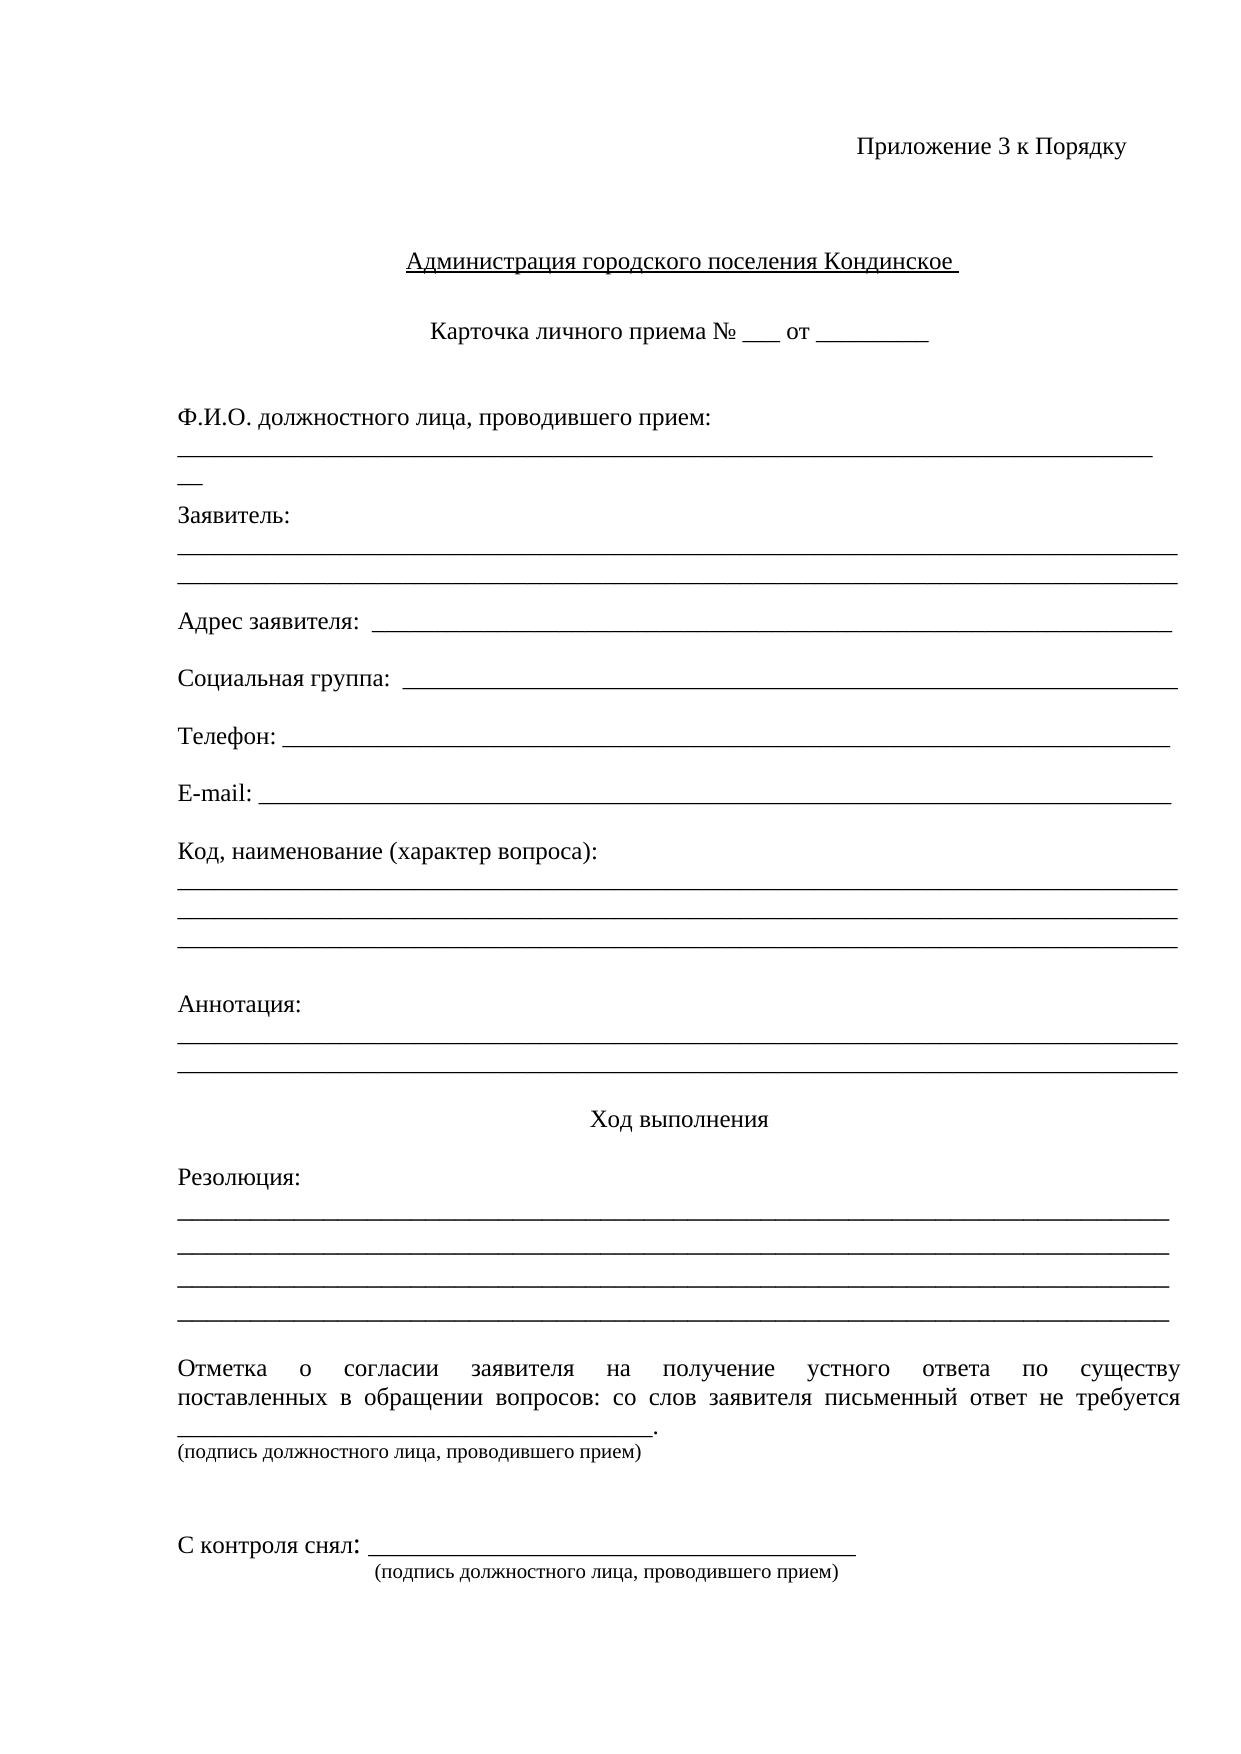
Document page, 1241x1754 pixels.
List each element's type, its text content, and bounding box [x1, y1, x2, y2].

text Резолюция: [177, 1162, 1181, 1190]
text (подпись должностного лица, проводившего прием) [281, 1559, 1181, 1583]
text Социальная группа: ______________________________________________________________ [177, 663, 1181, 692]
title (подпись должностного лица, проводившего прием) [177, 1439, 1181, 1463]
text Аннотация: ________________________________________________________________________________________________________________________________________________________________ [177, 989, 1181, 1075]
text ________________________________________________________________________________________________________________________________________________________________________________________________________________________________________________ [177, 864, 1181, 951]
text ________________________________________________________________________________________________________________________________________________________________________________________________________________________________________________________________________________ [177, 1190, 1181, 1324]
table_header Ф.И.О. должностного лица, проводившего прием: ________________________________________________________________________________ [166, 373, 1170, 500]
text Телефон: _______________________________________________________________________ [177, 692, 1181, 749]
text E-mail: _________________________________________________________________________ [177, 778, 1181, 807]
text Ход выполнения [177, 1104, 1181, 1133]
text Адрес заявителя: ________________________________________________________________ [177, 606, 1181, 634]
text Приложение 3 к Порядку [856, 131, 1181, 160]
text Карточка личного приема № ___ от _________ [177, 316, 1181, 344]
text Отметка о согласии заявителя на получение устного ответа по существу поставленных в обращении вопросов: со слов заявителя письменный ответ не требуется ______________________________________. [177, 1353, 1181, 1439]
text Администрация городского поселения Кондинское [177, 246, 1181, 275]
text Код, наименование (характер вопроса): [177, 836, 1181, 864]
text Заявитель: ________________________________________________________________________________________________________________________________________________________________ [177, 500, 1181, 587]
text С контроля снял: _______________________________________ [177, 1526, 1181, 1559]
